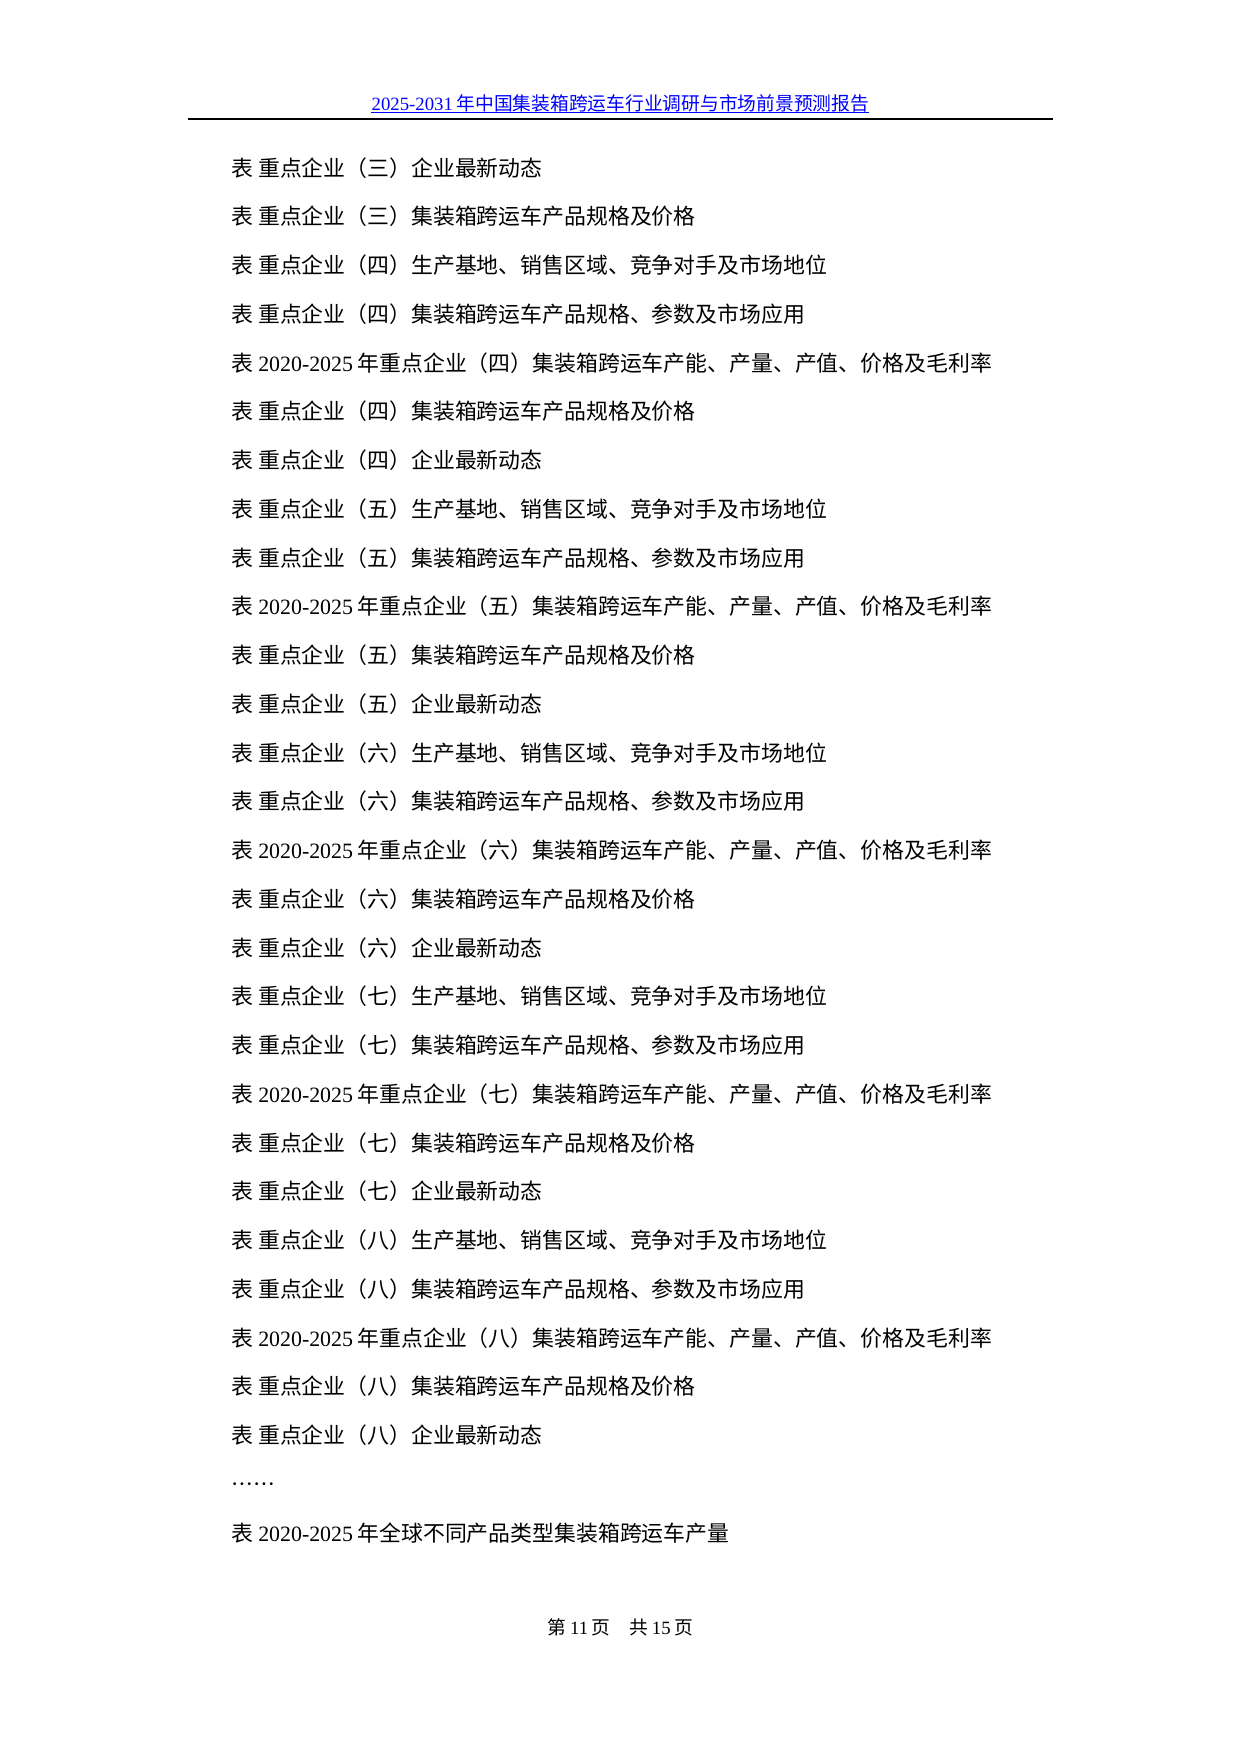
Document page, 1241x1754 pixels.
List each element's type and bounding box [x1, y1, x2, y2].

text [187, 150, 1053, 1548]
